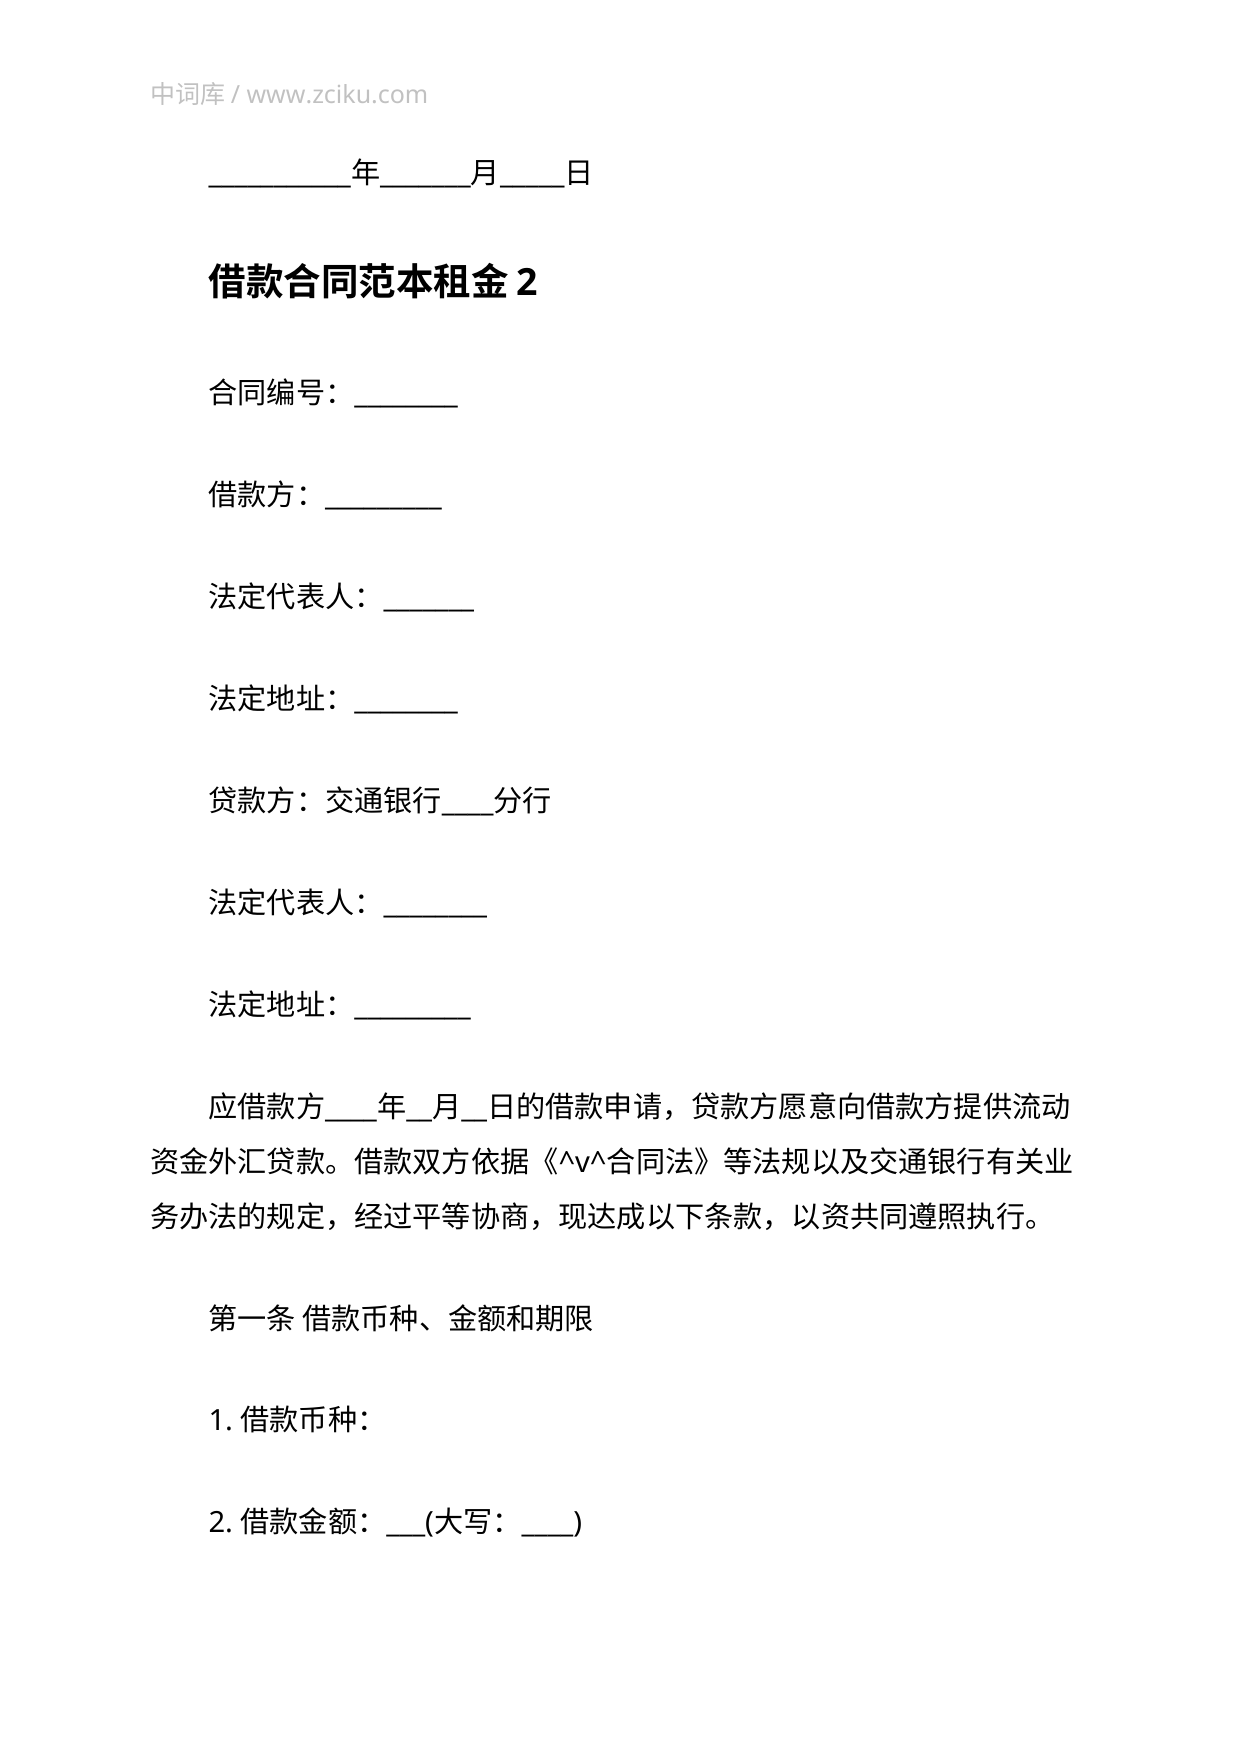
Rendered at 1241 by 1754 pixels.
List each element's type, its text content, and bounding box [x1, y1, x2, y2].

text 法定代表人：________ [150, 879, 1090, 922]
text 法定代表人：_______ [150, 573, 1090, 616]
text 合同编号：________ [150, 369, 1090, 412]
text 应借款方____年__月__日的借款申请，贷款方愿意向借款方提供流动资金外汇贷款。借款双方依据《^v^合同法》等法规以及交通银行有关业务办法的规定，经过平等协商，现达成以下条款，以资共同遵照执行。 [150, 1083, 1090, 1236]
text 借款方：_________ [150, 472, 1090, 514]
text 1. 借款币种： [150, 1397, 1090, 1439]
text 贷款方：交通银行____分行 [150, 777, 1090, 820]
text 法定地址：_________ [150, 981, 1090, 1024]
text 2. 借款金额：___(大写：____) [150, 1499, 1090, 1541]
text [150, 150, 1090, 192]
text 法定地址：________ [150, 676, 1090, 718]
text 第一条 借款币种、金额和期限 [150, 1295, 1090, 1337]
text 借款合同范本租金2 [150, 252, 1090, 306]
